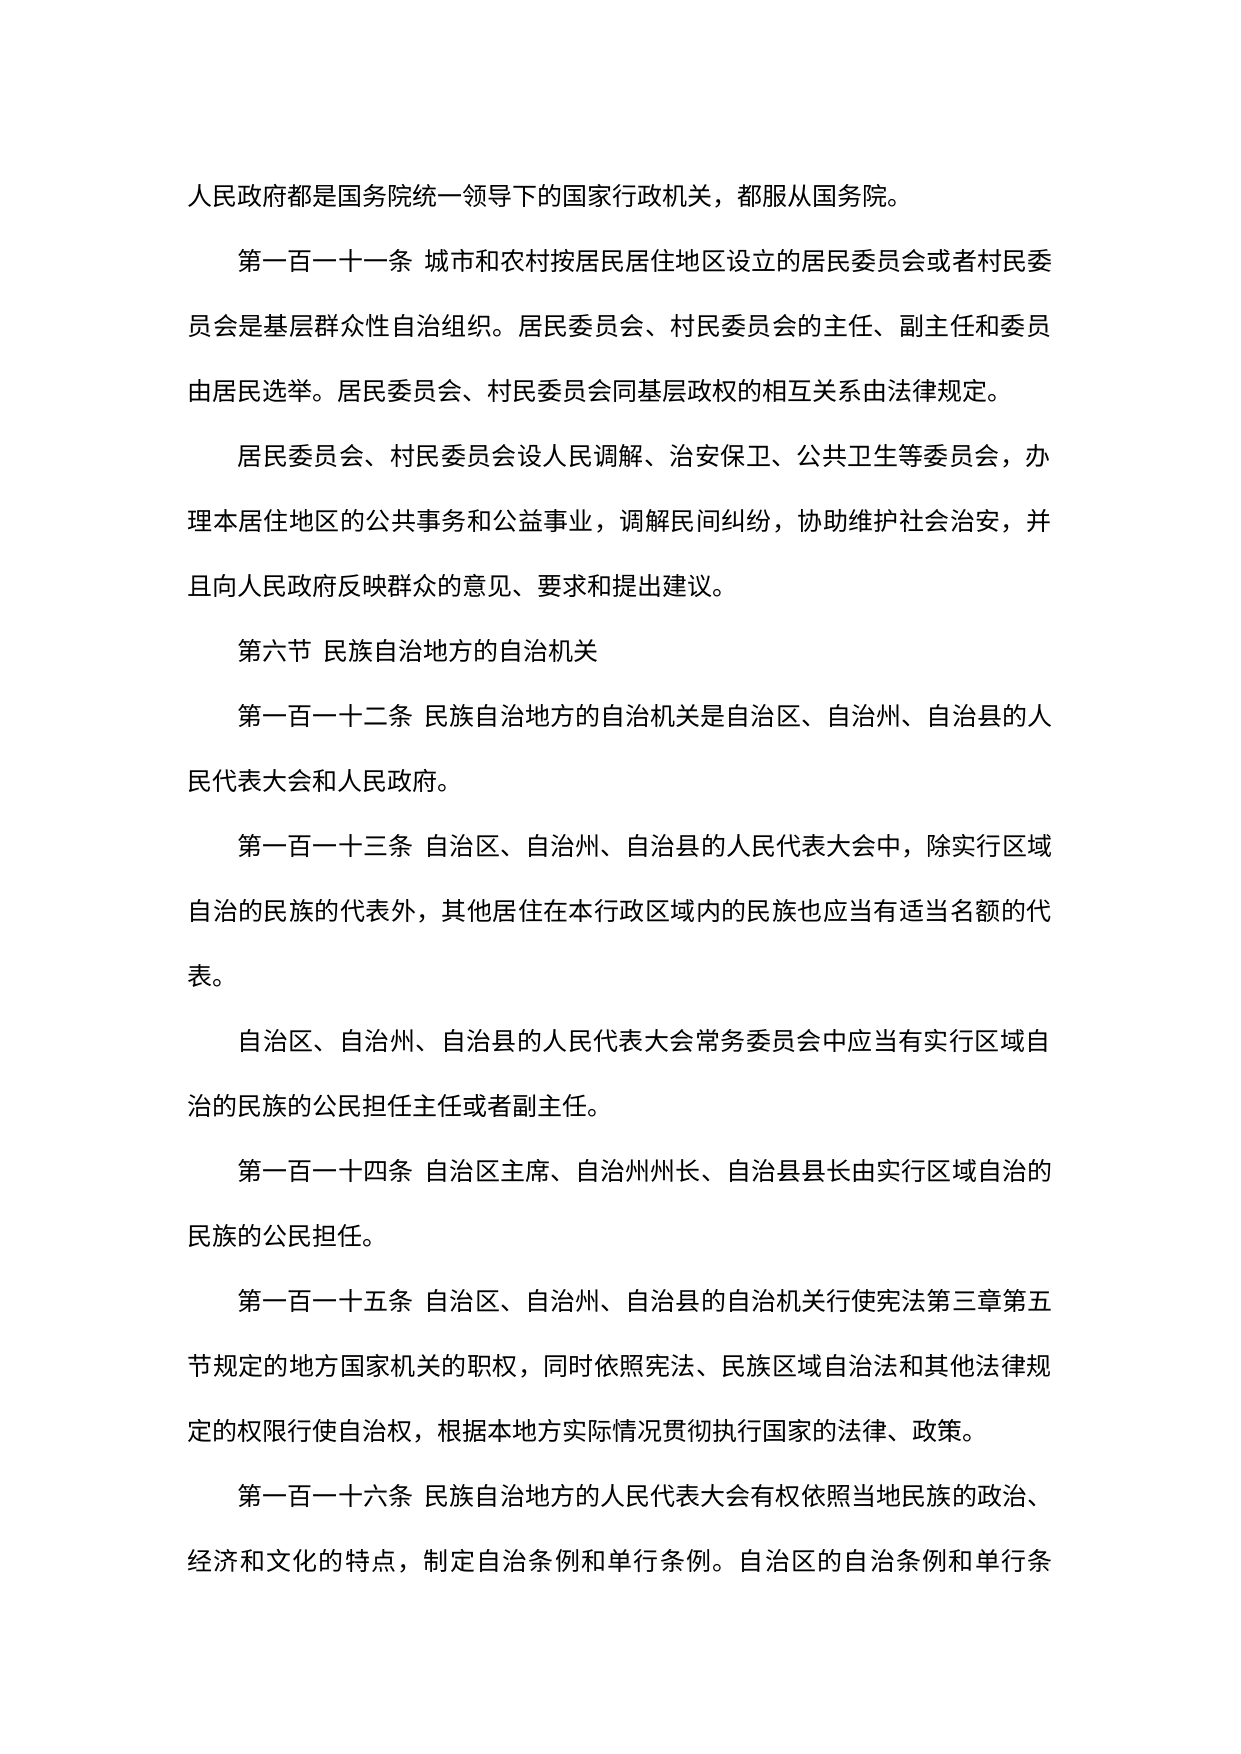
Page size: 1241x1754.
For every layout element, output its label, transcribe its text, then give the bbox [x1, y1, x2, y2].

text 自治区、自治州、自治县的人民代表大会常务委员会中应当有实行区域自治的民族的公民担任主任或者副主任。 [187, 1007, 1053, 1137]
text 第一百一十一条 城市和农村按居民居住地区设立的居民委员会或者村民委员会是基层群众性自治组织。居民委员会、村民委员会的主任、副主任和委员由居民选举。居民委员会、村民委员会同基层政权的相互关系由法律规定。 [187, 227, 1053, 422]
text 第一百一十四条 自治区主席、自治州州长、自治县县长由实行区域自治的民族的公民担任。 [187, 1137, 1053, 1267]
text 第一百一十五条 自治区、自治州、自治县的自治机关行使宪法第三章第五节规定的地方国家机关的职权，同时依照宪法、民族区域自治法和其他法律规定的权限行使自治权，根据本地方实际情况贯彻执行国家的法律、政策。 [187, 1267, 1053, 1462]
text 第一百一十三条 自治区、自治州、自治县的人民代表大会中，除实行区域自治的民族的代表外，其他居住在本行政区域内的民族也应当有适当名额的代表。 [187, 812, 1053, 1007]
text 第一百一十二条 民族自治地方的自治机关是自治区、自治州、自治县的人民代表大会和人民政府。 [187, 682, 1053, 812]
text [187, 162, 1053, 227]
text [187, 1462, 1053, 1592]
text 居民委员会、村民委员会设人民调解、治安保卫、公共卫生等委员会，办理本居住地区的公共事务和公益事业，调解民间纠纷，协助维护社会治安，并且向人民政府反映群众的意见、要求和提出建议。 [187, 422, 1053, 617]
text 第六节 民族自治地方的自治机关 [187, 617, 1053, 682]
